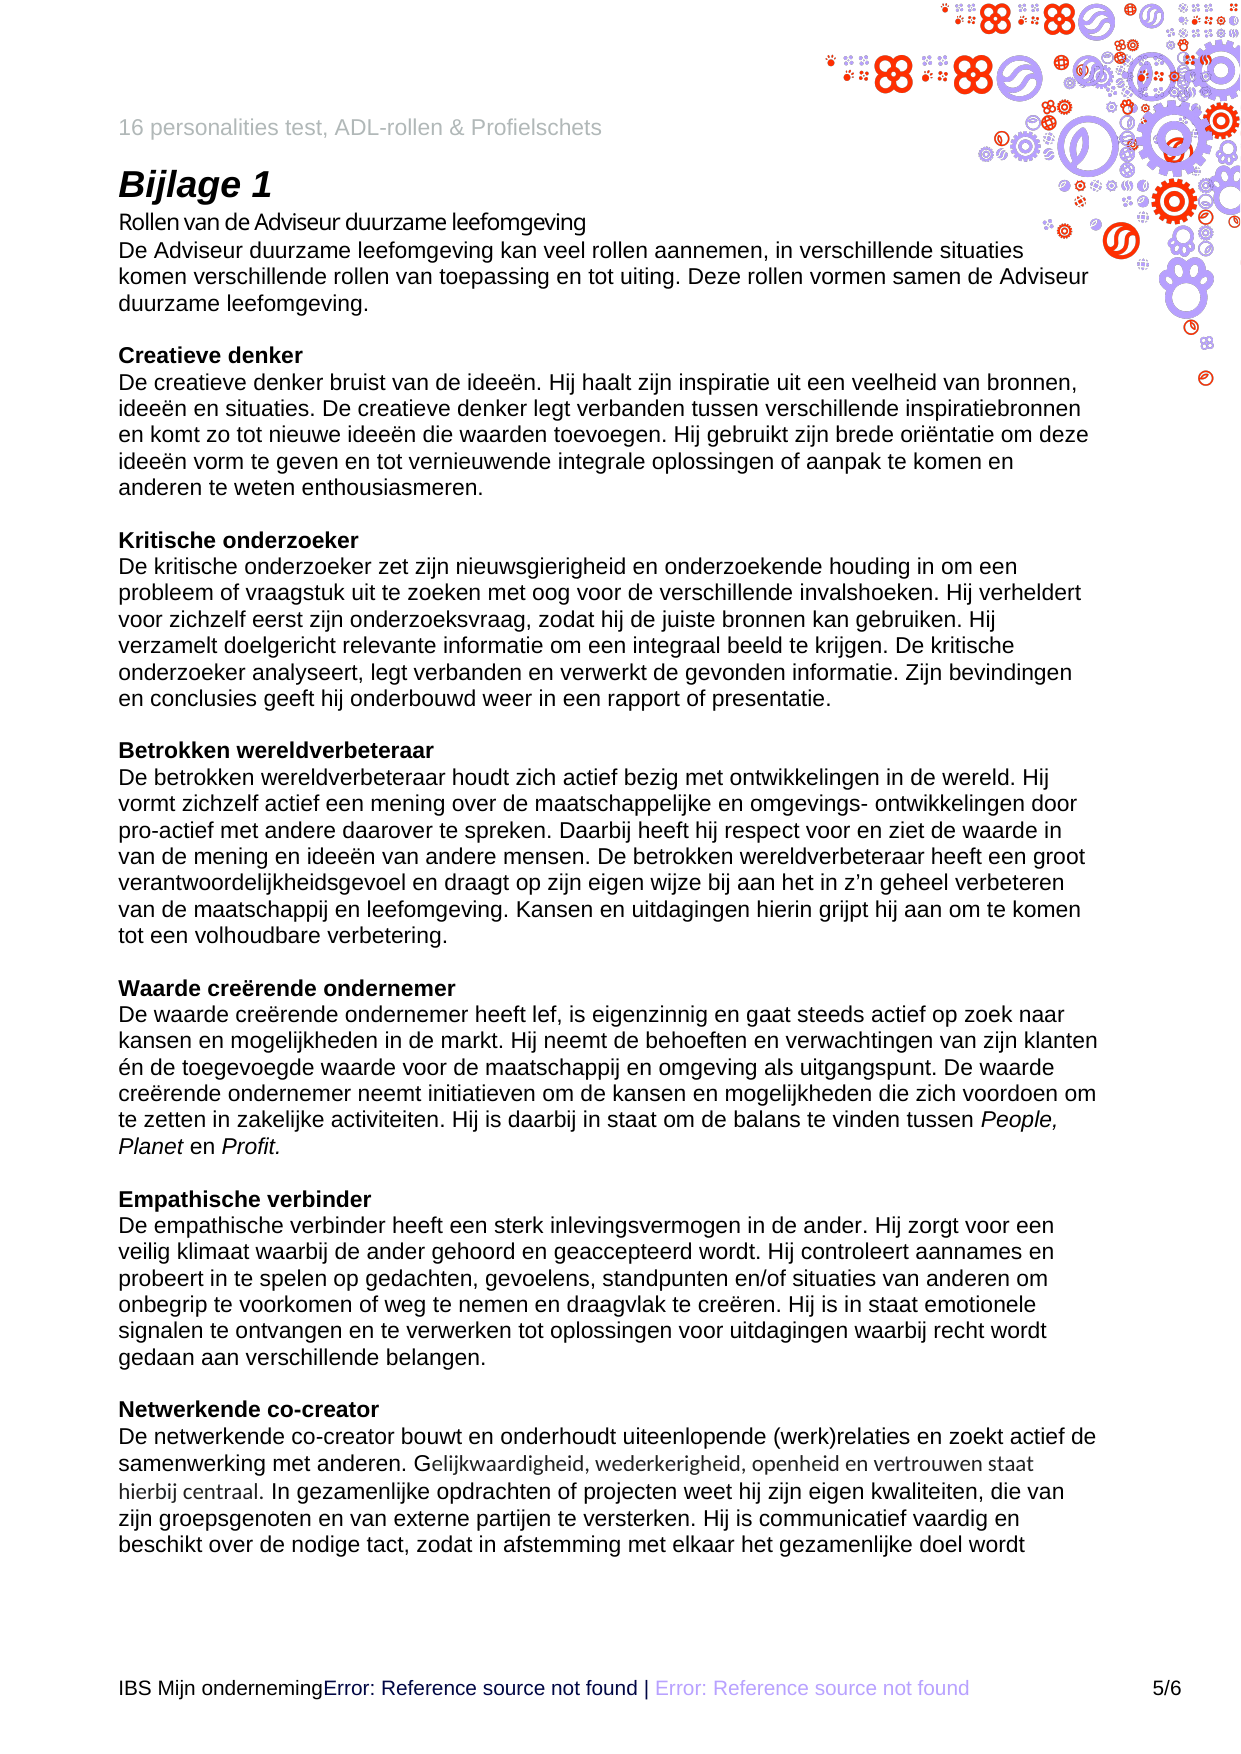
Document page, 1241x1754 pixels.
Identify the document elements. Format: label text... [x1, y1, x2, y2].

text De Adviseur duurzame leefomgeving kan veel rollen aannemen, in verschillende situaties komen verschillende rollen van toepassing en tot uiting. Deze rollen vormen samen de Adviseur duurzame leefomgeving. [118, 237, 781, 316]
picture [781, 0, 1241, 390]
text Netwerkende co-creator [118, 1396, 1098, 1423]
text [118, 1423, 1098, 1558]
text De waarde creërende ondernemer heeft lef, is eigenzinnig en gaat steeds actief op zoek naar kansen en mogelijkheden in de markt. Hij neemt de behoeften en verwachtingen van zijn klanten én de toegevoegde waarde voor de maatschappij en omgeving als uitgangspunt. De waarde creërende ondernemer neemt initiatieven om de kansen en mogelijkheden die zich voordoen om te zetten in zakelijke activiteiten. Hij is daarbij in staat om de balans te vinden tussen People, Planet en Profit. [118, 1001, 1098, 1159]
text Bijlage 1 [118, 162, 781, 206]
text Waarde creërende ondernemer [118, 975, 1098, 1001]
title Rollen van de Adviseur duurzame leefomgeving [118, 206, 781, 237]
text Kritische onderzoeker [118, 527, 1098, 553]
text Betrokken wereldverbeteraar [118, 737, 1098, 764]
text Empathische verbinder [118, 1186, 1098, 1212]
text De creatieve denker bruist van de ideeën. Hij haalt zijn inspiratie uit een veelheid van bronnen, ideeën en situaties. De creatieve denker legt verbanden tussen verschillende inspiratiebronnen en komt zo tot nieuwe ideeën die waarden toevoegen. Hij gebruikt zijn brede oriëntatie om deze ideeën vorm te geven en tot vernieuwende integrale oplossingen of aanpak te komen en anderen te weten enthousiasmeren. [118, 368, 1098, 500]
text De empathische verbinder heeft een sterk inlevingsvermogen in de ander. Hij zorgt voor een veilig klimaat waarbij de ander gehoord en geaccepteerd wordt. Hij controleert aannames en probeert in te spelen op gedachten, gevoelens, standpunten en/of situaties van anderen om onbegrip te voorkomen of weg te nemen en draagvlak te creëren. Hij is in staat emotionele signalen te ontvangen en te verwerken tot oplossingen voor uitdagingen waarbij recht wordt gedaan aan verschillende belangen. [118, 1212, 1098, 1370]
text De kritische onderzoeker zet zijn nieuwsgierigheid en onderzoekende houding in om een probleem of vraagstuk uit te zoeken met oog voor de verschillende invalshoeken. Hij verheldert voor zichzelf eerst zijn onderzoeksvraag, zodat hij de juiste bronnen kan gebruiken. Hij verzamelt doelgericht relevante informatie om een integraal beeld te krijgen. De kritische onderzoeker analyseert, legt verbanden en verwerkt de gevonden informatie. Zijn bevindingen en conclusies geeft hij onderbouwd weer in een rapport of presentatie. [118, 553, 1098, 711]
text Creatieve denker [118, 342, 781, 368]
text De betrokken wereldverbeteraar houdt zich actief bezig met ontwikkelingen in de wereld. Hij vormt zichzelf actief een mening over de maatschappelijke en omgevings- ontwikkelingen door pro-actief met andere daarover te spreken. Daarbij heeft hij respect voor en ziet de waarde in van de mening en ideeën van andere mensen. De betrokken wereldverbeteraar heeft een groot verantwoordelijkheidsgevoel en draagt op zijn eigen wijze bij aan het in z’n geheel verbeteren van de maatschappij en leefomgeving. Kansen en uitdagingen hierin grijpt hij aan om te komen tot een volhoudbare verbetering. [118, 764, 1098, 948]
